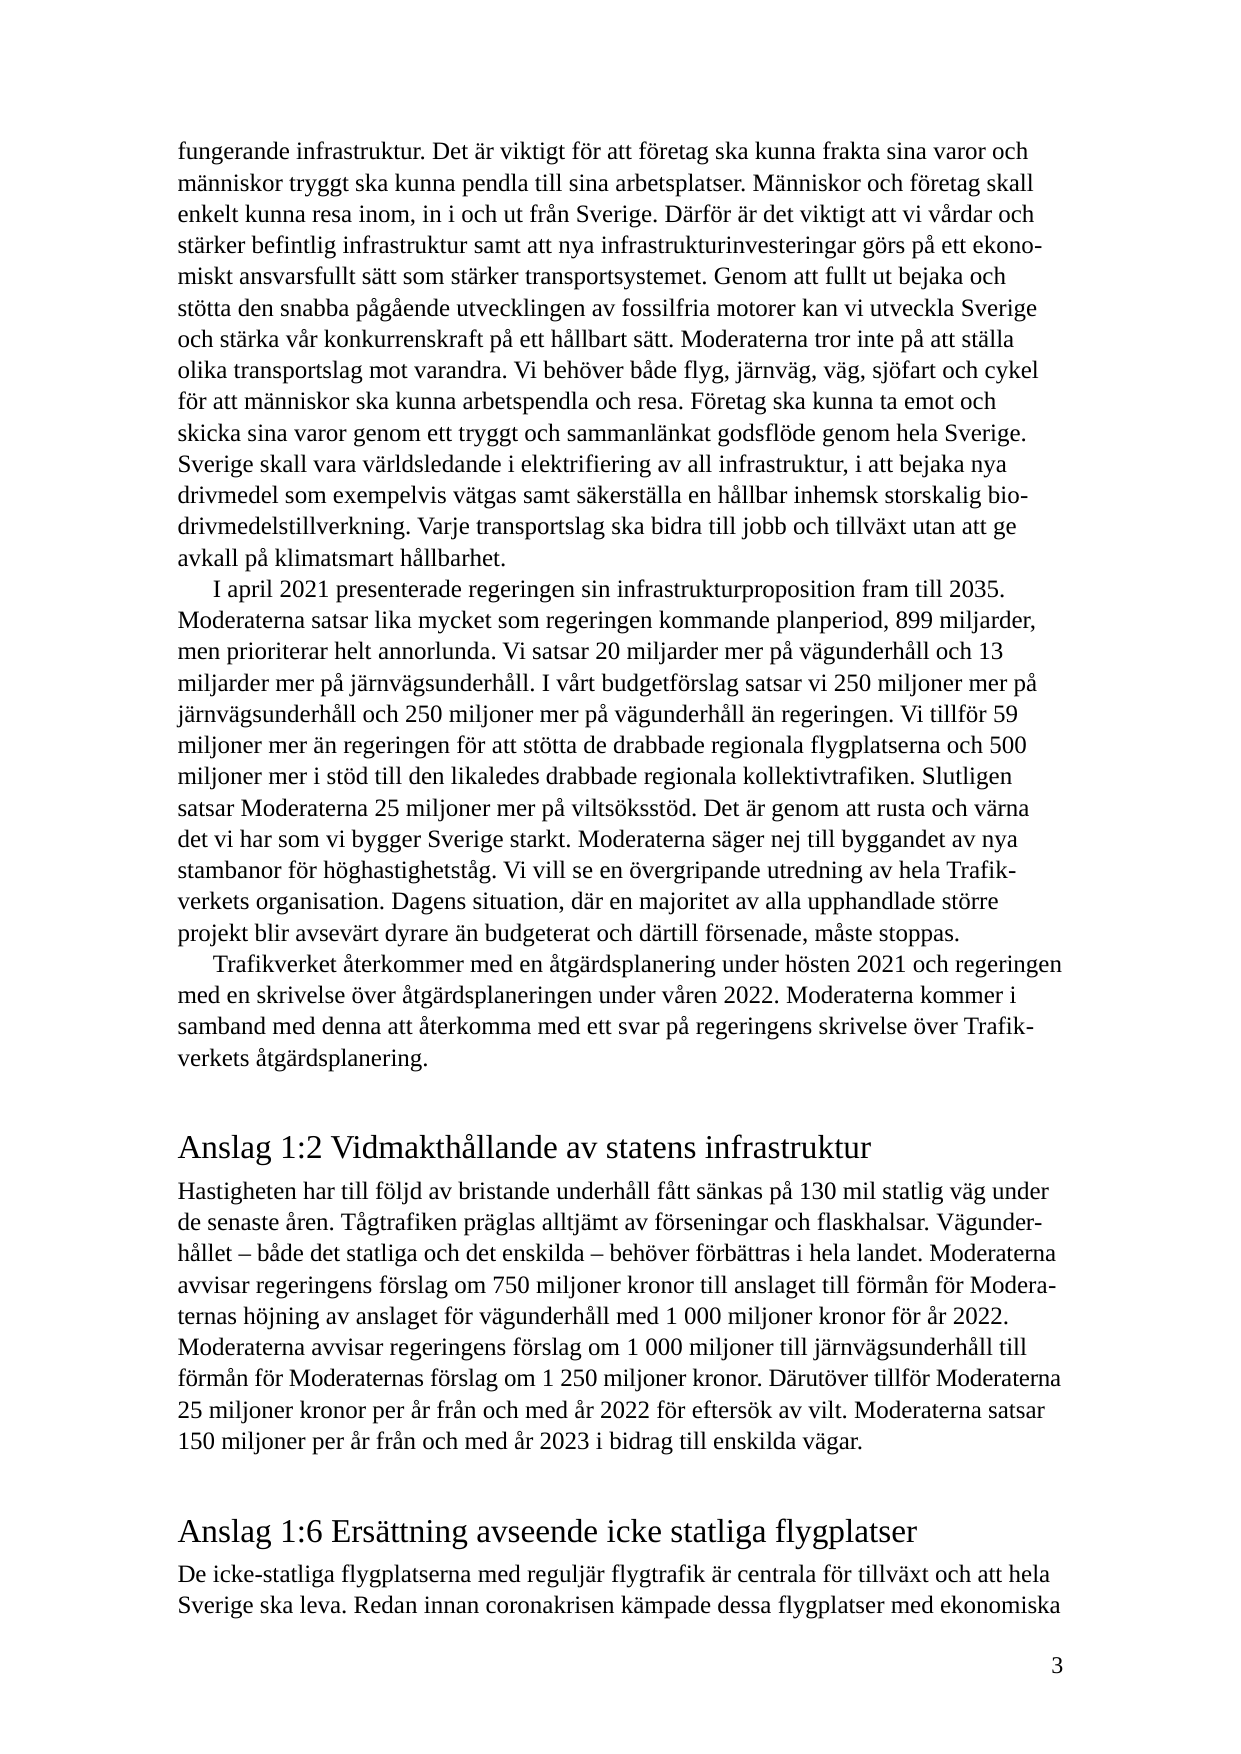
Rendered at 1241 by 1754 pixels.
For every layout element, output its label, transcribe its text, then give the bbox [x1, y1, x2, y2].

subtitle Anslag 1:6 Ersättning avseende icke statliga flygplatser [177, 1517, 1063, 1548]
text Hastigheten har till följd av bristande underhåll fått sänkas på 130 mil statlig väg under de senaste åren. Tågtrafiken präglas alltjämt av förseningar och flaskhalsar. Vägunderhållet – både det statliga och det enskilda – behöver förbättras i hela landet. Moderaterna avvisar regeringens förslag om 750 miljoner kronor till anslaget till förmån för Moderaternas höjning av anslaget för vägunderhåll med 1 000 miljoner kronor för år 2022. Moderaterna avvisar regeringens förslag om 1 000 miljoner till järnvägsunderhåll till förmån för Moderaternas förslag om 1 250 miljoner kronor. Därutöver tillför Moderaterna 25 miljoner kronor per år från och med år 2022 för eftersök av vilt. Moderaterna satsar 150 miljoner per år från och med år 2023 i bidrag till enskilda vägar. [177, 1173, 1063, 1455]
subtitle Anslag 1:2 Vidmakthållande av statens infrastruktur [177, 1134, 1063, 1165]
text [177, 134, 1063, 571]
text Trafikverket återkommer med en åtgärdsplanering under hösten 2021 och regeringen med en skrivelse över åtgärdsplaneringen under våren 2022. Moderaterna kommer i samband med denna att återkomma med ett svar på regeringens skrivelse över Trafikverkets åtgärdsplanering. [177, 946, 1063, 1071]
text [177, 1557, 1063, 1619]
text I april 2021 presenterade regeringen sin infrastrukturproposition fram till 2035. Moderaterna satsar lika mycket som regeringen kommande planperiod, 899 miljarder, men prioriterar helt annorlunda. Vi satsar 20 miljarder mer på vägunderhåll och 13 miljarder mer på järnvägsunderhåll. I vårt budgetförslag satsar vi 250 miljoner mer på järnvägsunderhåll och 250 miljoner mer på vägunderhåll än regeringen. Vi tillför 59 miljoner mer än regeringen för att stötta de drabbade regionala flygplatserna och 500 miljoner mer i stöd till den likaledes drabbade regionala kollektivtrafiken. Slutligen satsar Moderaterna 25 miljoner mer på viltsöksstöd. Det är genom att rusta och värna det vi har som vi bygger Sverige starkt. Moderaterna säger nej till byggandet av nya stambanor för höghastighetståg. Vi vill se en övergripande utredning av hela Trafikverkets organisation. Dagens situation, där en majoritet av alla upphandlade större projekt blir avsevärt dyrare än budgeterat och därtill försenade, måste stoppas. [177, 571, 1063, 946]
